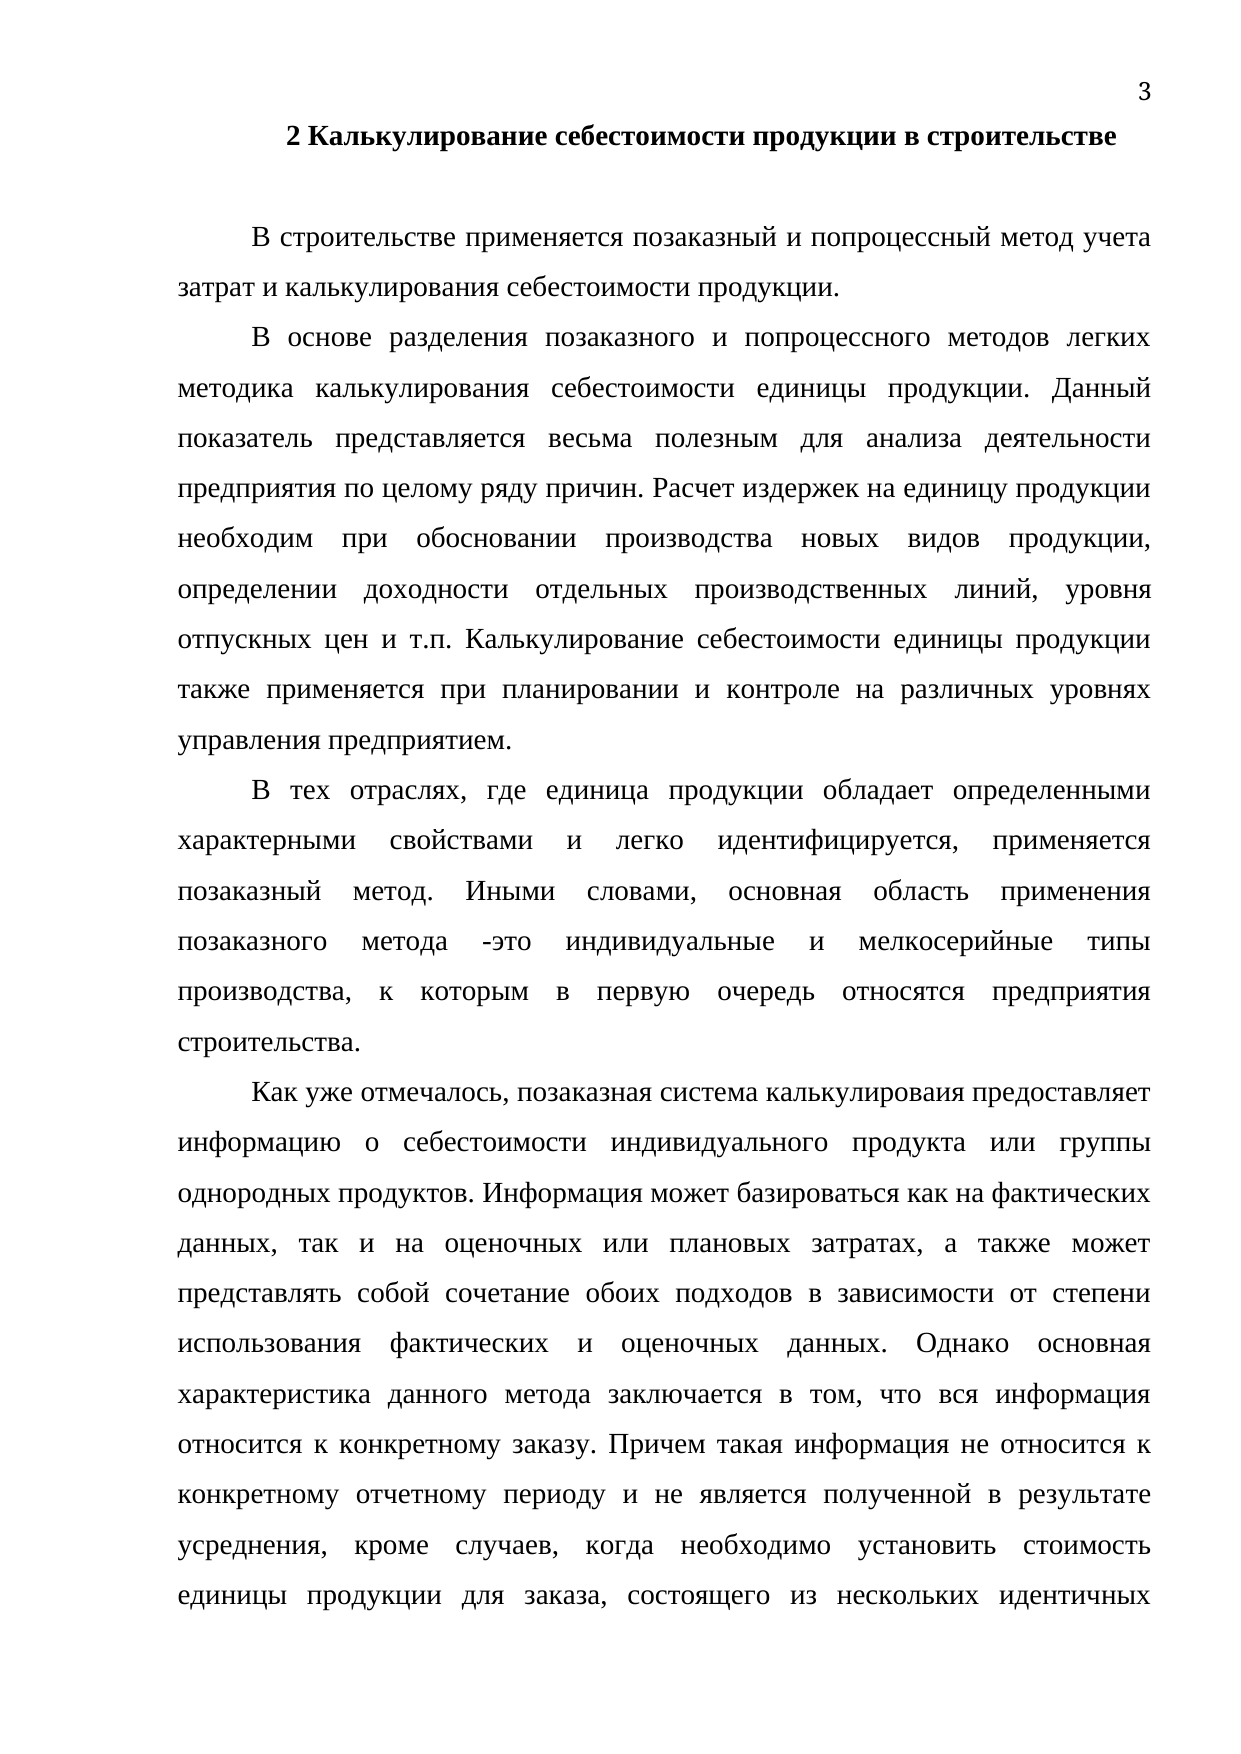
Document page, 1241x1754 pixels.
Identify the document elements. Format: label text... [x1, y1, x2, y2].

text В основе разделения позаказного и попроцессного методов легких методика калькулирования себестоимости единицы продукции. Данный показатель представляется весьма полезным для анализа деятельности предприятия по целому ряду причин. Расчет издержек на единицу продукции необходим при обосновании производства новых видов продукции, определении доходности отдельных производственных линий, уровня отпускных цен и т.п. Калькулирование себестоимости единицы продукции также применяется при планировании и контроле на различных уровнях управления предприятием. [177, 319, 1152, 755]
text В тех отраслях, где единица продукции обладает определенными характерными свойствами и легко идентифицируется, применяется позаказный метод. Иными словами, основная область применения позаказного метода -это индивидуальные и мелкосерийные типы производства, к которым в первую очередь относятся предприятия строительства. [177, 772, 1152, 1057]
subtitle 2 Калькулирование себестоимости продукции в строительстве [177, 118, 1152, 152]
text В строительстве применяется позаказный и попроцессный метод учета затрат и калькулирования себестоимости продукции. [177, 219, 1152, 303]
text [177, 1074, 1152, 1611]
